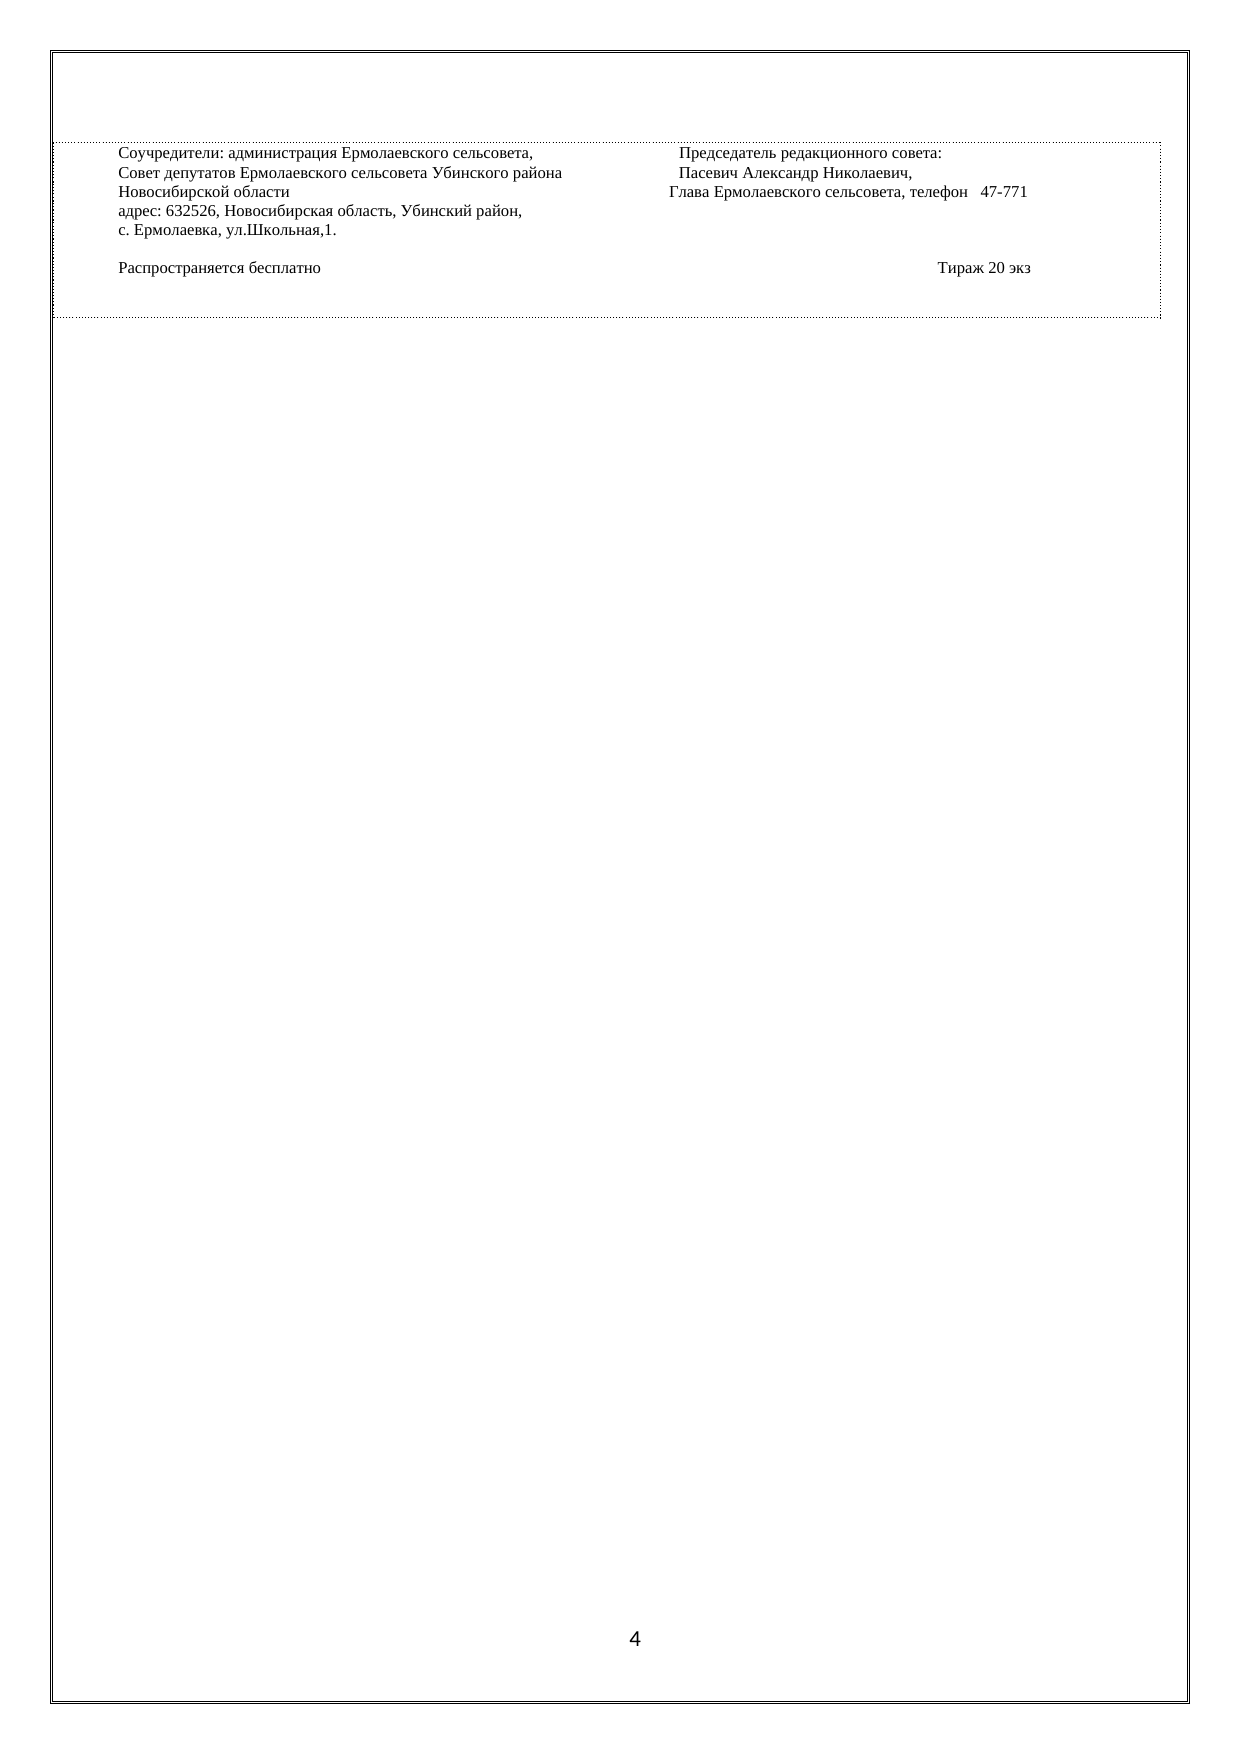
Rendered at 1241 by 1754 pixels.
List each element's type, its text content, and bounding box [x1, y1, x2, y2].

text Соучредители: администрация Ермолаевского сельсовета, Председатель редакционного совета: [53, 142, 1161, 162]
text адрес: 632526, Новосибирская область, Убинский район, [118, 201, 1152, 220]
text Совет депутатов Ермолаевского сельсовета Убинского района Пасевич Александр Николаевич, [118, 162, 1152, 182]
text Новосибирской области Глава Ермолаевского сельсовета, телефон 47-771 [118, 182, 1152, 201]
text с. Ермолаевка, ул.Школьная,1. [118, 220, 1152, 239]
text Распространяется бесплатно Тираж 20 экз [53, 257, 1161, 318]
